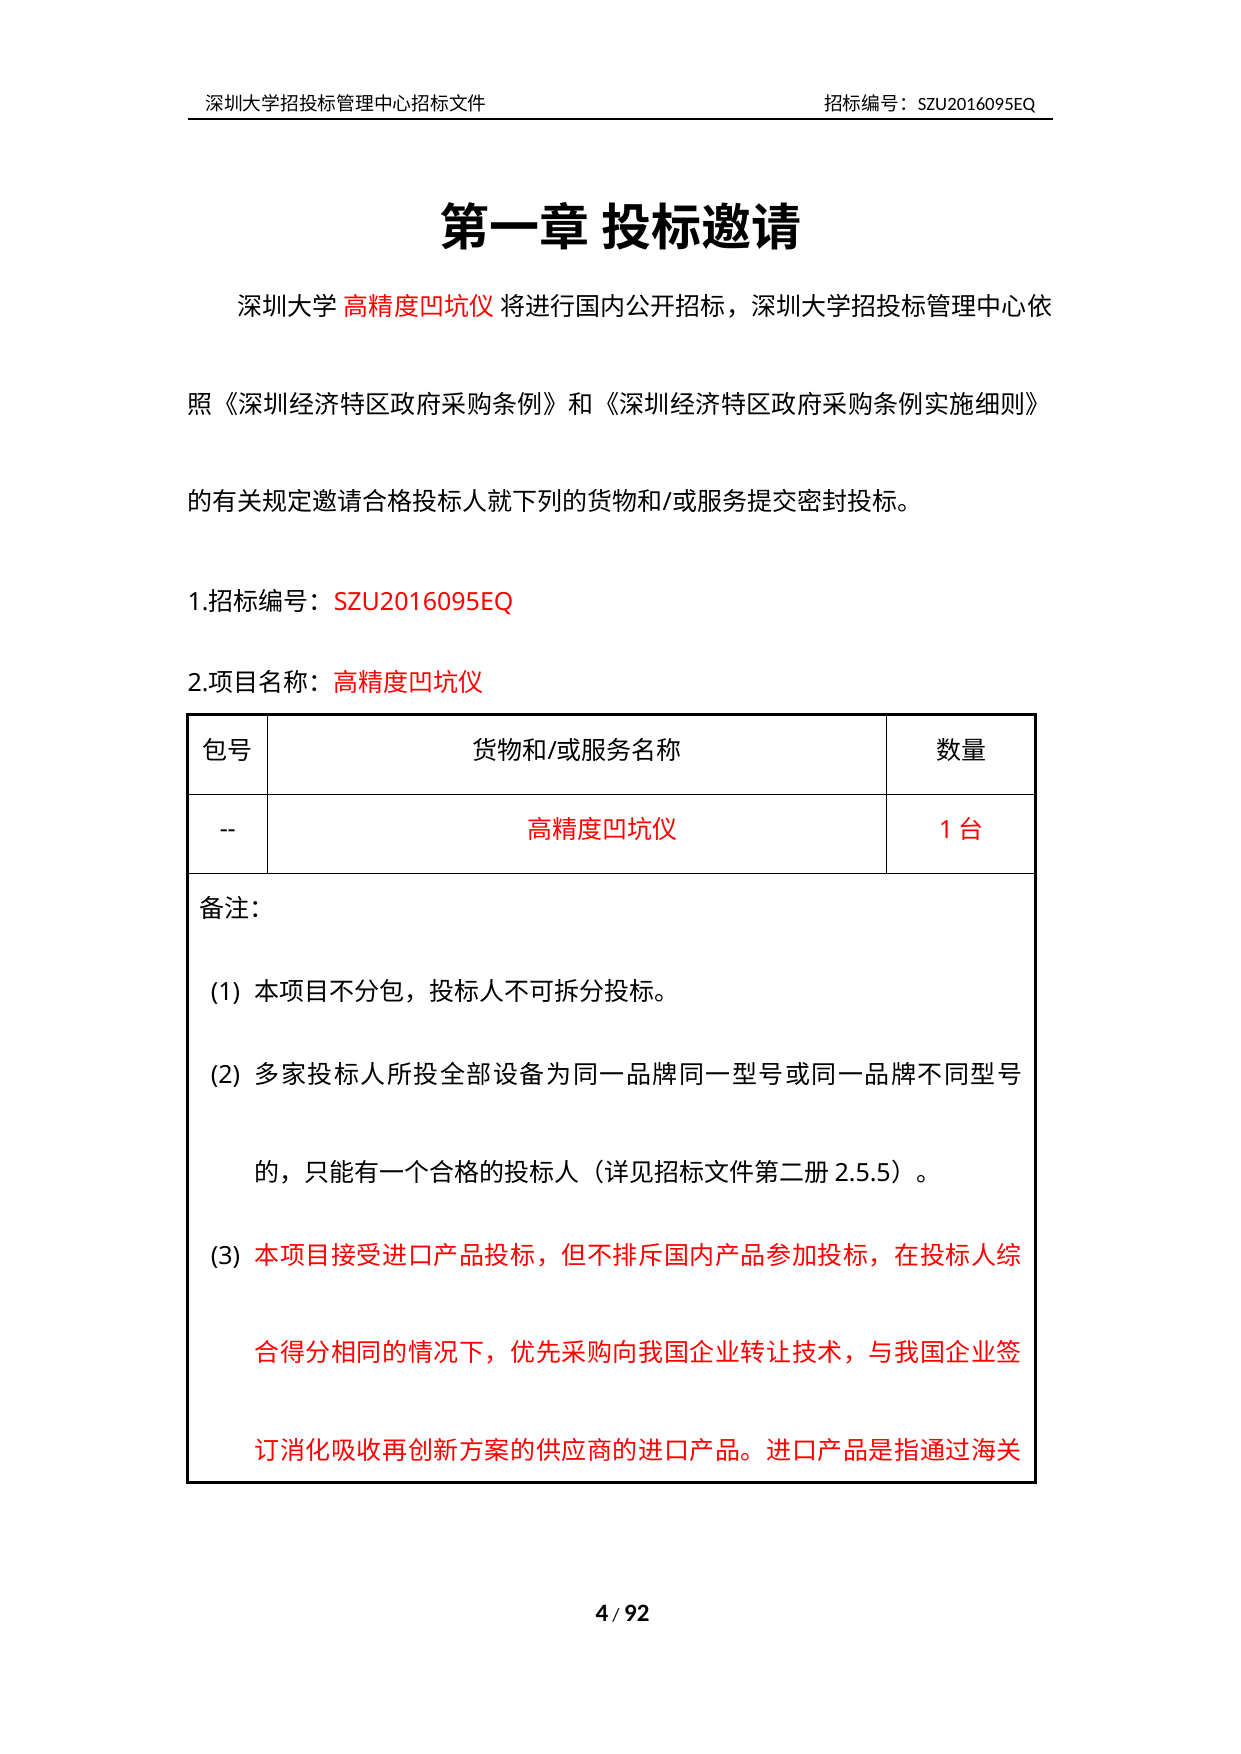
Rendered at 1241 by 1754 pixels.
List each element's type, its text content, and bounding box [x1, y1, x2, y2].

table_header 数量 [887, 716, 1034, 793]
table_header 货物和/或服务名称 [268, 716, 886, 793]
text 深圳大学 高精度凹坑仪 将进行国内公开招标，深圳大学招投标管理中心依照《深圳经济特区政府采购条例》和《深圳经济特区政府采购条例实施细则》的有关规定邀请合格投标人就下列的货物和/或服务提交密封投标。 [187, 272, 1053, 532]
text 1.招标编号：SZU2016095EQ [187, 567, 1053, 632]
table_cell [189, 874, 1034, 1481]
table_cell 1台 [887, 795, 1034, 873]
text 第一章 投标邀请 [187, 175, 1053, 272]
table_header 包号 [189, 716, 267, 793]
table_cell -- [189, 795, 267, 873]
table_cell 高精度凹坑仪 [268, 795, 886, 873]
text 2.项目名称：高精度凹坑仪 [187, 648, 1053, 713]
